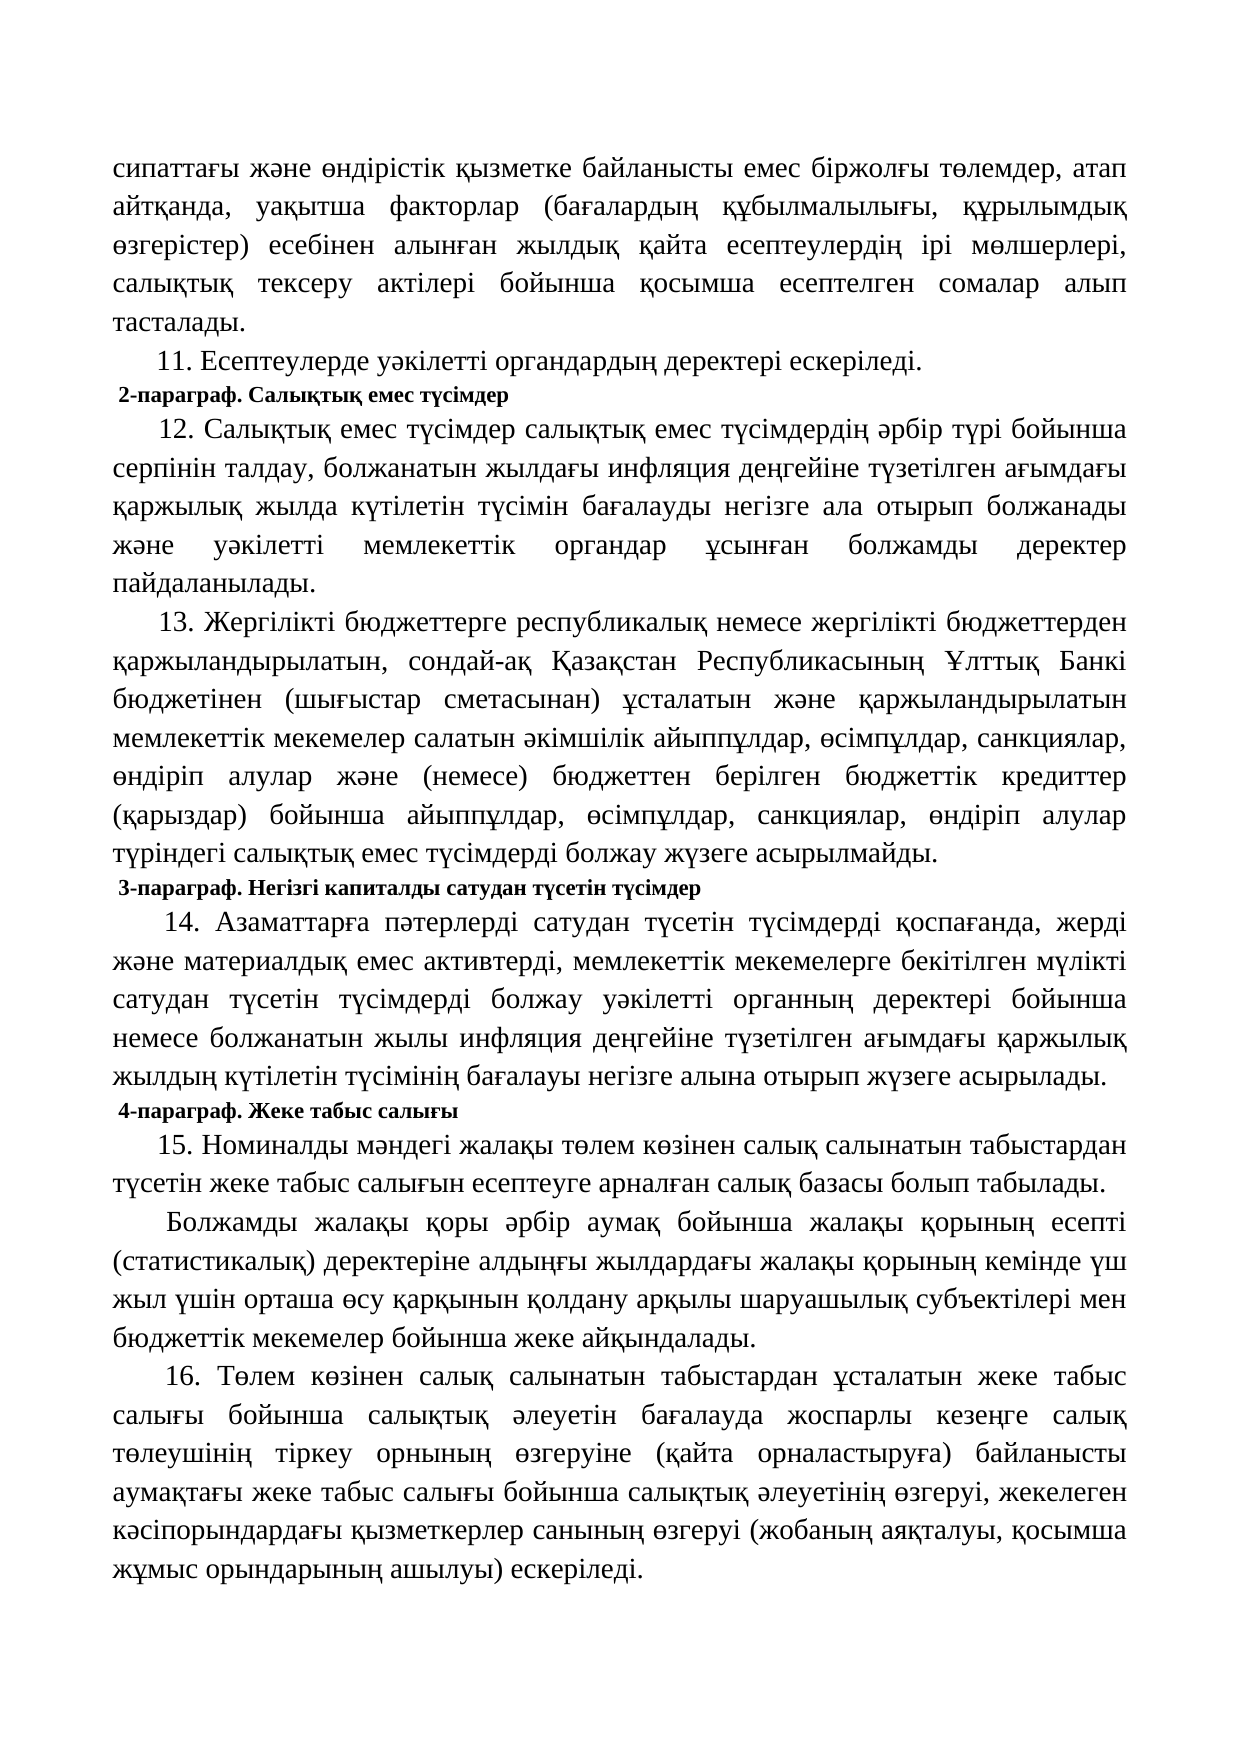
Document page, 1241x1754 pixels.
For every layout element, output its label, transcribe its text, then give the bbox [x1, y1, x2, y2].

text 16. Төлем көзінен салық салынатын табыстардан ұсталатын жеке табыс салығы бойынша салықтық әлеуетін бағалауда жоспарлы кезеңге салық төлеушінің тіркеу орнының өзгеруіне (қайта орналастыруға) байланысты аумақтағы жеке табыс салығы бойынша салықтық әлеуетінің өзгеруі, жекелеген кәсіпорындардағы қызметкерлер санының өзгеруі (жобаның аяқталуы, қосымша жұмыс орындарының ашылуы) ескеріледі. [112, 1358, 1128, 1584]
text 13. Жергілікті бюджеттерге республикалық немесе жергілікті бюджеттерден қаржыландырылатын, сондай-ақ Қазақстан Республикасының Ұлттық Банкі бюджетінен (шығыстар сметасынан) ұсталатын және қаржыландырылатын мемлекеттік мекемелер салатын әкімшілік айыппұлдар, өсімпұлдар, санкциялар, өндіріп алулар және (немесе) бюджеттен берілген бюджеттік кредиттер (қарыздар) бойынша айыппұлдар, өсімпұлдар, санкциялар, өндіріп алулар түріндегі салықтық емес түсімдерді болжау жүзеге асырылмайды. [112, 604, 1128, 869]
text 11. Есептеулерде уәкілетті органдардың деректері ескеріледі. [112, 343, 1128, 376]
text 4-параграф. Жеке табыс салығы [112, 1097, 1128, 1123]
text 12. Салықтық емес түсімдер салықтық емес түсімдердің әрбір түрі бойынша серпінін талдау, болжанатын жылдағы инфляция деңгейіне түзетілген ағымдағы қаржылық жылда күтілетін түсімін бағалауды негізге ала отырып болжанады және уәкілетті мемлекеттік органдар ұсынған болжамды деректер пайдаланылады. [112, 411, 1128, 599]
text Болжамды жалақы қоры әрбір аумақ бойынша жалақы қорының есепті (статистикалық) деректеріне алдыңғы жылдардағы жалақы қорының кемінде үш жыл үшін орташа өсу қарқынын қолдану арқылы шаруашылық субъектілері мен бюджеттік мекемелер бойынша жеке айқындалады. [112, 1204, 1128, 1353]
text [112, 150, 1128, 338]
text 3-параграф. Негізгі капиталды сатудан түсетін түсімдер [112, 874, 1128, 900]
text 14. Азаматтарға пәтерлерді сатудан түсетін түсімдерді қоспағанда, жерді және материалдық емес активтерді, мемлекеттік мекемелерге бекітілген мүлікті сатудан түсетін түсімдерді болжау уәкілетті органның деректері бойынша немесе болжанатын жылы инфляция деңгейіне түзетілген ағымдағы қаржылық жылдың күтілетін түсімінің бағалауы негізге алына отырып жүзеге асырылады. [112, 904, 1128, 1092]
text 15. Номиналды мәндегі жалақы төлем көзінен салық салынатын табыстардан түсетін жеке табыс салығын есептеуге арналған салық базасы болып табылады. [112, 1127, 1128, 1199]
text 2-параграф. Салықтық емес түсімдер [112, 381, 1128, 408]
